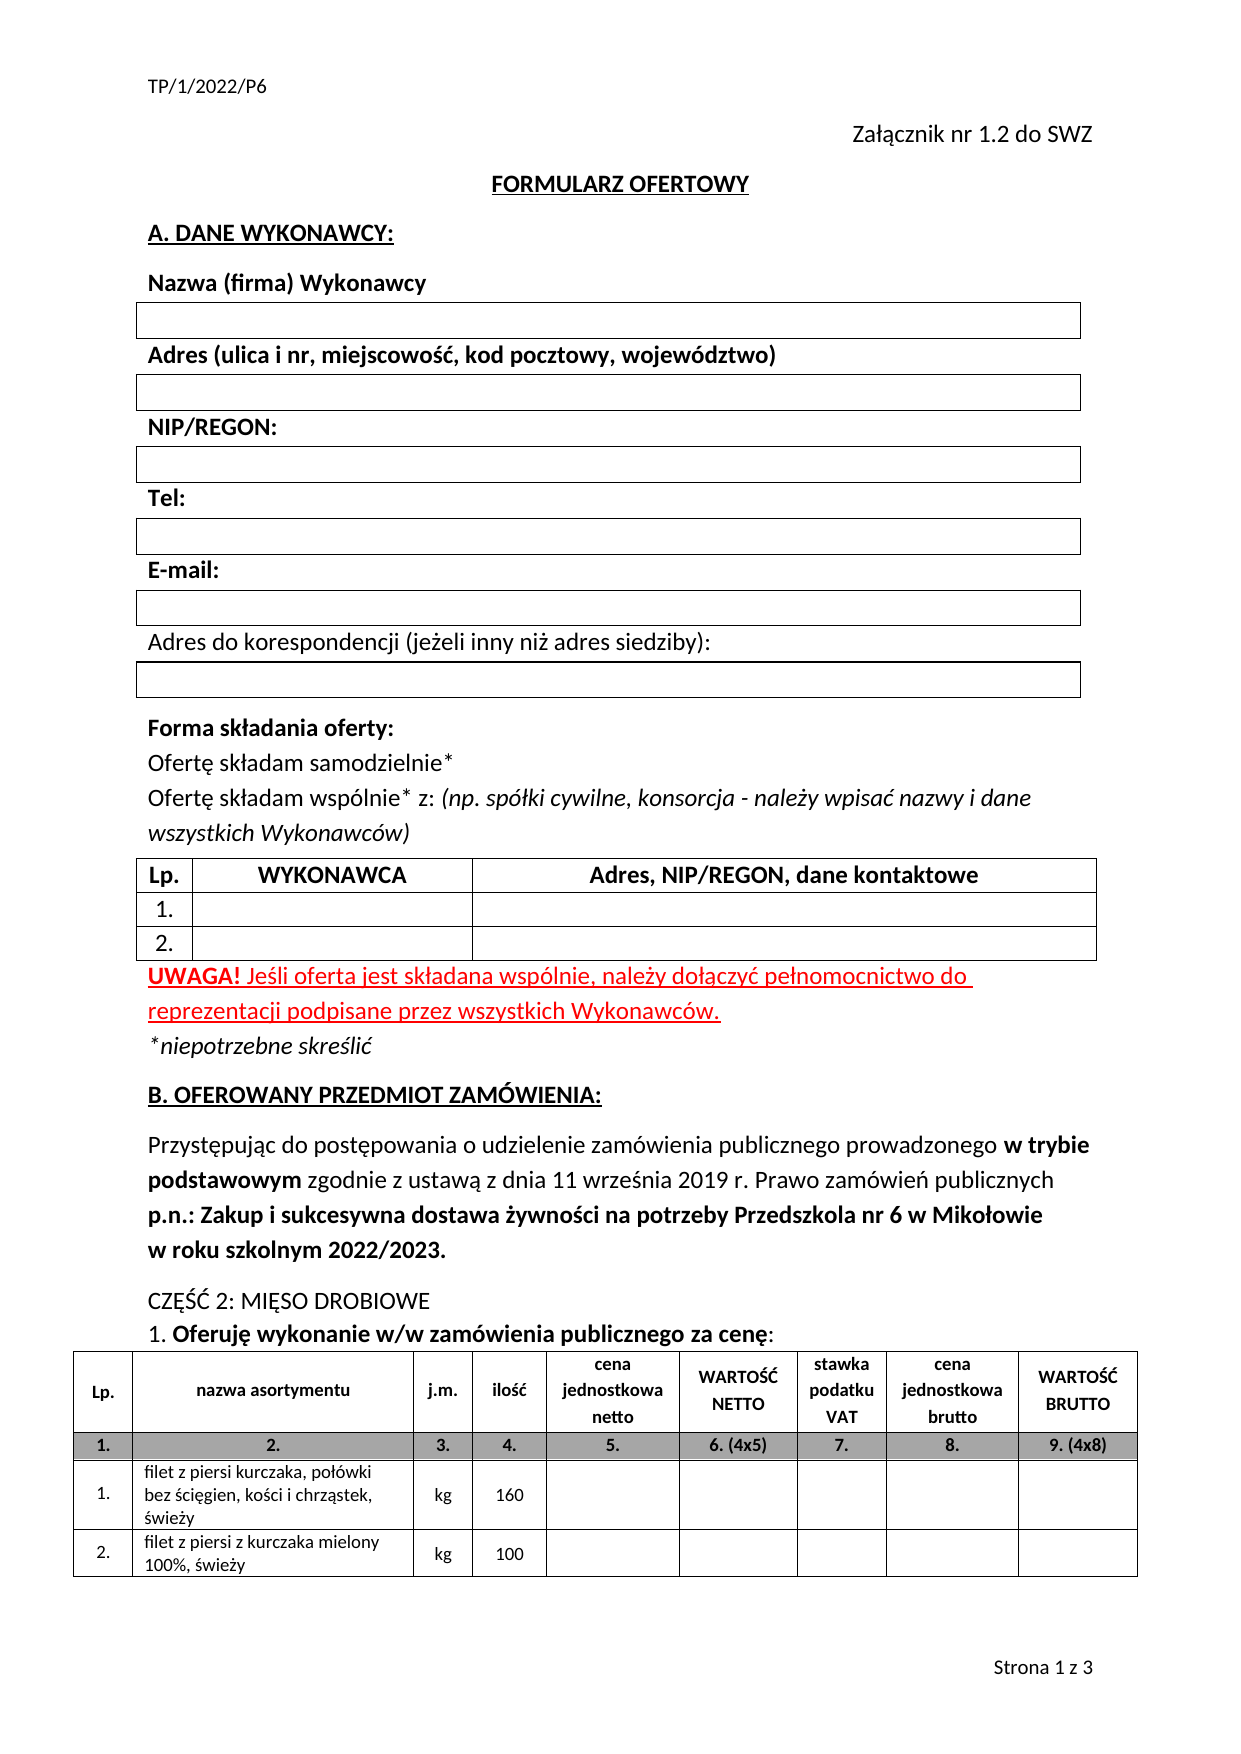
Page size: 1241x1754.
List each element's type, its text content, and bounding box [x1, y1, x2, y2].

text Nazwa (firma) Wykonawcy [148, 267, 1093, 297]
table_header stawka podatku VAT [798, 1352, 886, 1432]
table_header Adres, NIP/REGON, dane kontaktowe [473, 859, 1096, 892]
table_cell [680, 1461, 797, 1529]
table_cell 160 [473, 1461, 546, 1529]
table_header WARTOŚĆ BRUTTO [1019, 1352, 1137, 1432]
text B. OFEROWANY PRZEDMIOT ZAMÓWIENIA: [148, 1079, 1093, 1110]
text *niepotrzebne skreślić [148, 1031, 1093, 1061]
table_cell [798, 1530, 886, 1576]
text Ofertę składam samodzielnie* [148, 747, 1093, 777]
text 1. Oferuję wykonanie w/w zamówienia publicznego za cenę: [148, 1318, 1093, 1349]
table_header cena jednostkowa netto [547, 1352, 679, 1432]
table_cell 3. [414, 1433, 472, 1459]
table_header [137, 591, 1080, 625]
table_cell [1019, 1530, 1137, 1576]
table_cell 2. [74, 1530, 132, 1576]
table_cell [193, 893, 472, 926]
table_cell [473, 927, 1096, 959]
text NIP/REGON: [148, 411, 1093, 441]
table_cell [680, 1530, 797, 1576]
table_cell 1. [137, 893, 192, 926]
text UWAGA! Jeśli oferta jest składana wspólnie, należy dołączyć pełnomocnictwo do reprezentacji podpisane przez wszystkich Wykonawców. [148, 961, 1093, 1026]
table_header [137, 303, 1080, 338]
text FORMULARZ OFERTOWY [148, 168, 1093, 198]
table_header [137, 375, 1080, 410]
table_header cena jednostkowa brutto [887, 1352, 1018, 1432]
table_cell [798, 1461, 886, 1529]
table_cell 2. [133, 1433, 413, 1459]
table_cell 4. [473, 1433, 546, 1459]
table_cell [547, 1530, 679, 1576]
table_cell 1. [74, 1461, 132, 1529]
text Przystępując do postępowania o udzielenie zamówienia publicznego prowadzonego w trybie podstawowym zgodnie z ustawą z dnia 11 września 2019 r. Prawo zamówień publicznych p.n.: Zakup i sukcesywna dostawa żywności na potrzeby Przedszkola nr 6 w Mikołowie w roku szkolnym 2022/2023. [148, 1129, 1093, 1264]
text Adres (ulica i nr, miejscowość, kod pocztowy, województwo) [148, 339, 1093, 369]
table_cell [193, 927, 472, 959]
table_cell 1. [74, 1433, 132, 1459]
table_header Lp. [137, 859, 192, 892]
text Tel: [148, 483, 1093, 513]
table_header ilość [473, 1352, 546, 1432]
text Adres do korespondencji (jeżeli inny niż adres siedziby): [148, 626, 1093, 657]
table_header Lp. [74, 1352, 132, 1432]
table_header WARTOŚĆ NETTO [680, 1352, 797, 1432]
table_header [137, 663, 1080, 697]
table_header nazwa asortymentu [133, 1352, 413, 1432]
table_header WYKONAWCA [193, 859, 472, 892]
table_cell 2. [137, 927, 192, 959]
text E-mail: [148, 554, 1093, 585]
table_header j.m. [414, 1352, 472, 1432]
table_cell [547, 1461, 679, 1529]
text A. DANE WYKONAWCY: [148, 217, 1093, 248]
table_cell [473, 893, 1096, 926]
table_header [137, 519, 1080, 553]
text Forma składania oferty: [148, 712, 1093, 742]
table_cell filet z piersi kurczaka, połówki bez ścięgien, kości i chrząstek, świeży [133, 1461, 413, 1529]
table_cell [887, 1530, 1018, 1576]
table_cell kg [414, 1461, 472, 1529]
table_cell 8. [887, 1433, 1018, 1459]
table_cell [887, 1461, 1018, 1529]
table_header [137, 447, 1080, 482]
table_cell [1019, 1461, 1137, 1529]
table_cell 5. [547, 1433, 679, 1459]
table_cell 7. [798, 1433, 886, 1459]
text Ofertę składam wspólnie* z: (np. spółki cywilne, konsorcja - należy wpisać nazwy i dane wszystkich Wykonawców) [148, 782, 1093, 847]
text Załącznik nr 1.2 do SWZ [148, 118, 1093, 149]
table_cell 9. (4x8) [1019, 1433, 1137, 1459]
table_cell filet z piersi z kurczaka mielony 100%, świeży [133, 1530, 413, 1576]
table_cell 100 [473, 1530, 546, 1576]
table_cell 6. (4x5) [680, 1433, 797, 1459]
text CZĘŚĆ 2: MIĘSO DROBIOWE [148, 1285, 1093, 1316]
table_cell kg [414, 1530, 472, 1576]
